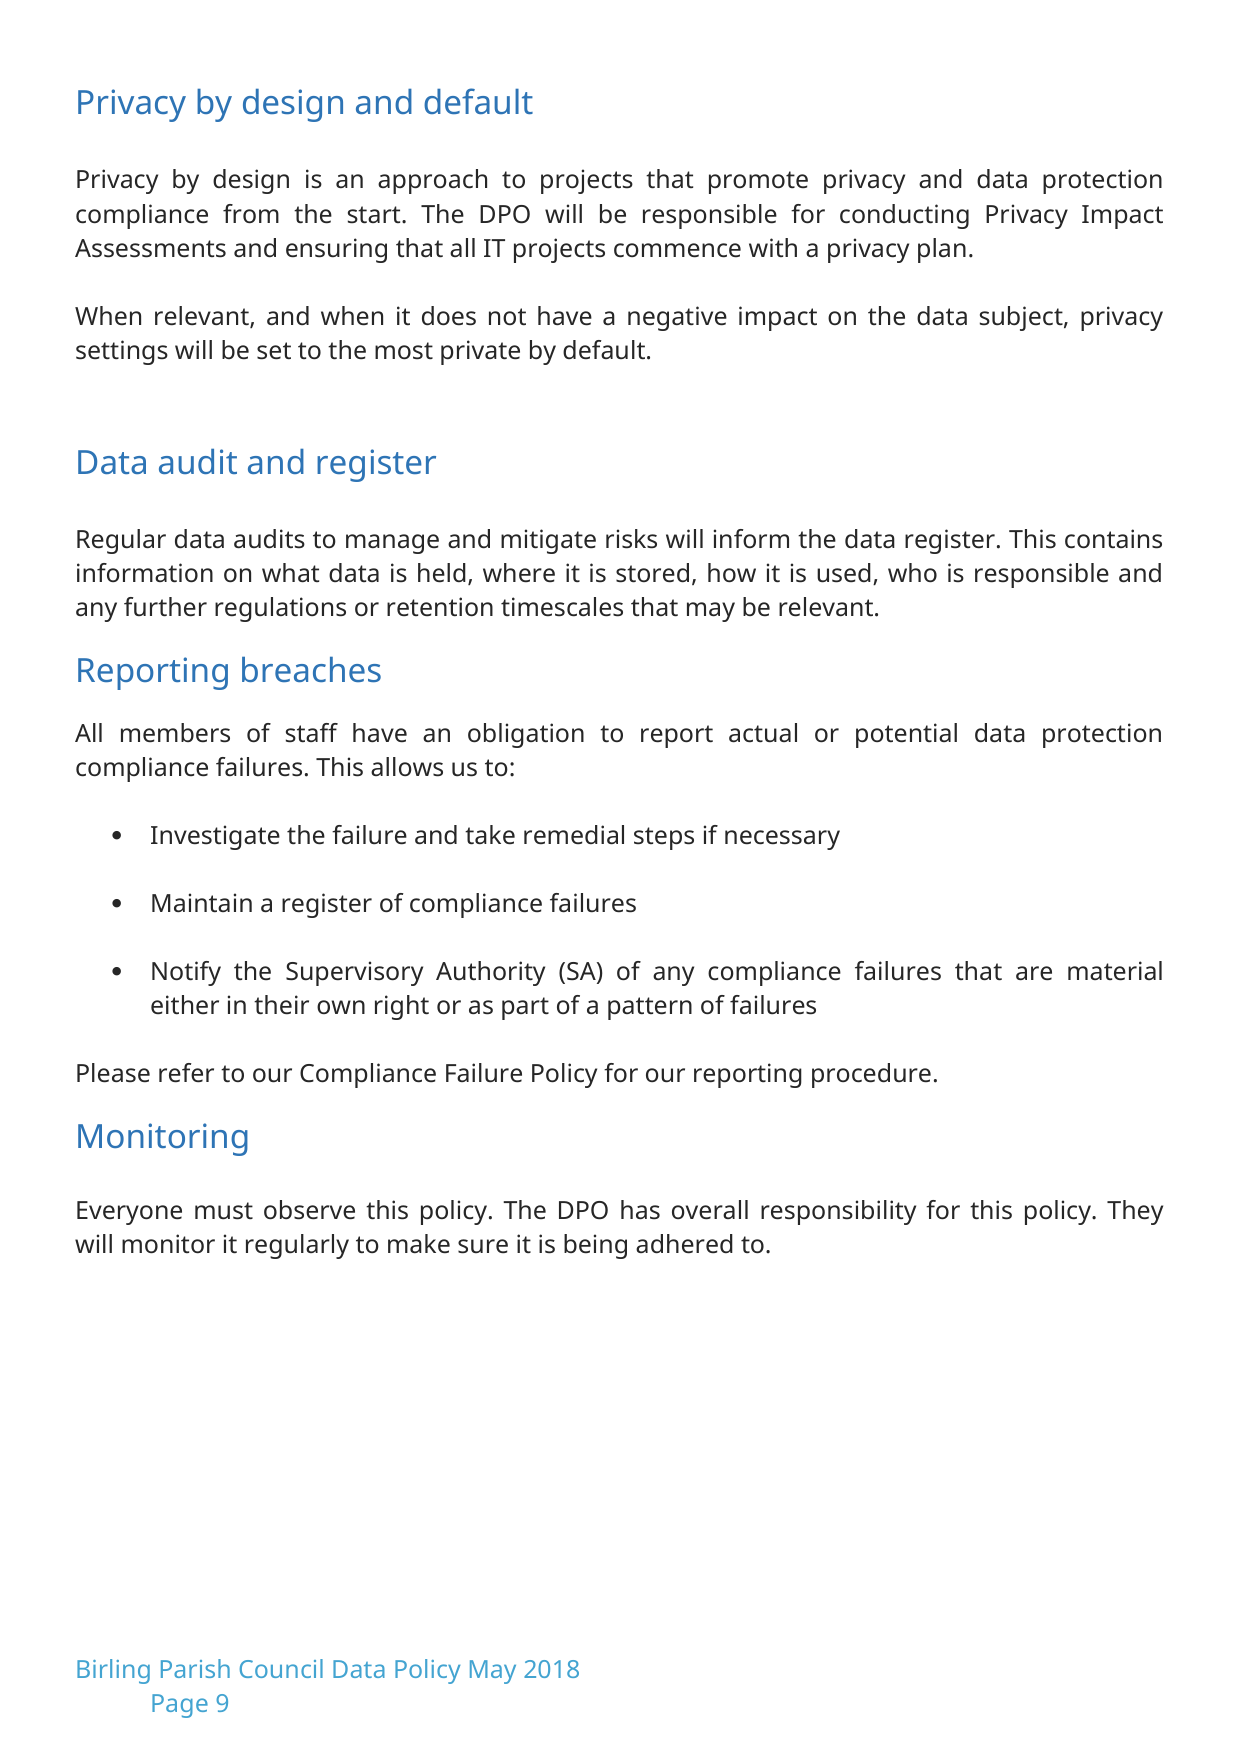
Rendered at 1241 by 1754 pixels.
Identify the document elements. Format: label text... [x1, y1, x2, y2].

list Maintain a register of compliance failures [112, 886, 1165, 920]
list Investigate the failure and take remedial steps if necessary [112, 817, 1165, 852]
text Regular data audits to manage and mitigate risks will inform the data register. This contains information on what data is held, where it is stored, how it is used, who is responsible and any further regulations or retention timescales that may be relevant. [75, 522, 1165, 624]
text Please refer to our Compliance Failure Policy for our reporting procedure. [75, 1056, 1165, 1090]
list Privacy by design is an approach to projects that promote privacy and data protection compliance from the start. The DPO will be responsible for conducting Privacy Impact Assessments and ensuring that all IT projects commence with a privacy plan. [75, 162, 1165, 264]
subtitle Everyone must observe this policy. The DPO has overall responsibility for this policy. They will monitor it regularly to make sure it is being adhered to. [75, 1192, 1165, 1261]
text Reporting breaches [75, 647, 1165, 692]
text All members of staff have an obligation to report actual or potential data protection compliance failures. This allows us to: [75, 715, 1165, 783]
list Monitoring [75, 1113, 1165, 1158]
subtitle Data audit and register [75, 439, 1165, 484]
list When relevant, and when it does not have a negative impact on the data subject, privacy settings will be set to the most private by default. [75, 298, 1165, 367]
list Notify the Supervisory Authority (SA) of any compliance failures that are material either in their own right or as part of a pattern of failures [112, 954, 1165, 1022]
subtitle Privacy by design and default [75, 79, 1165, 124]
